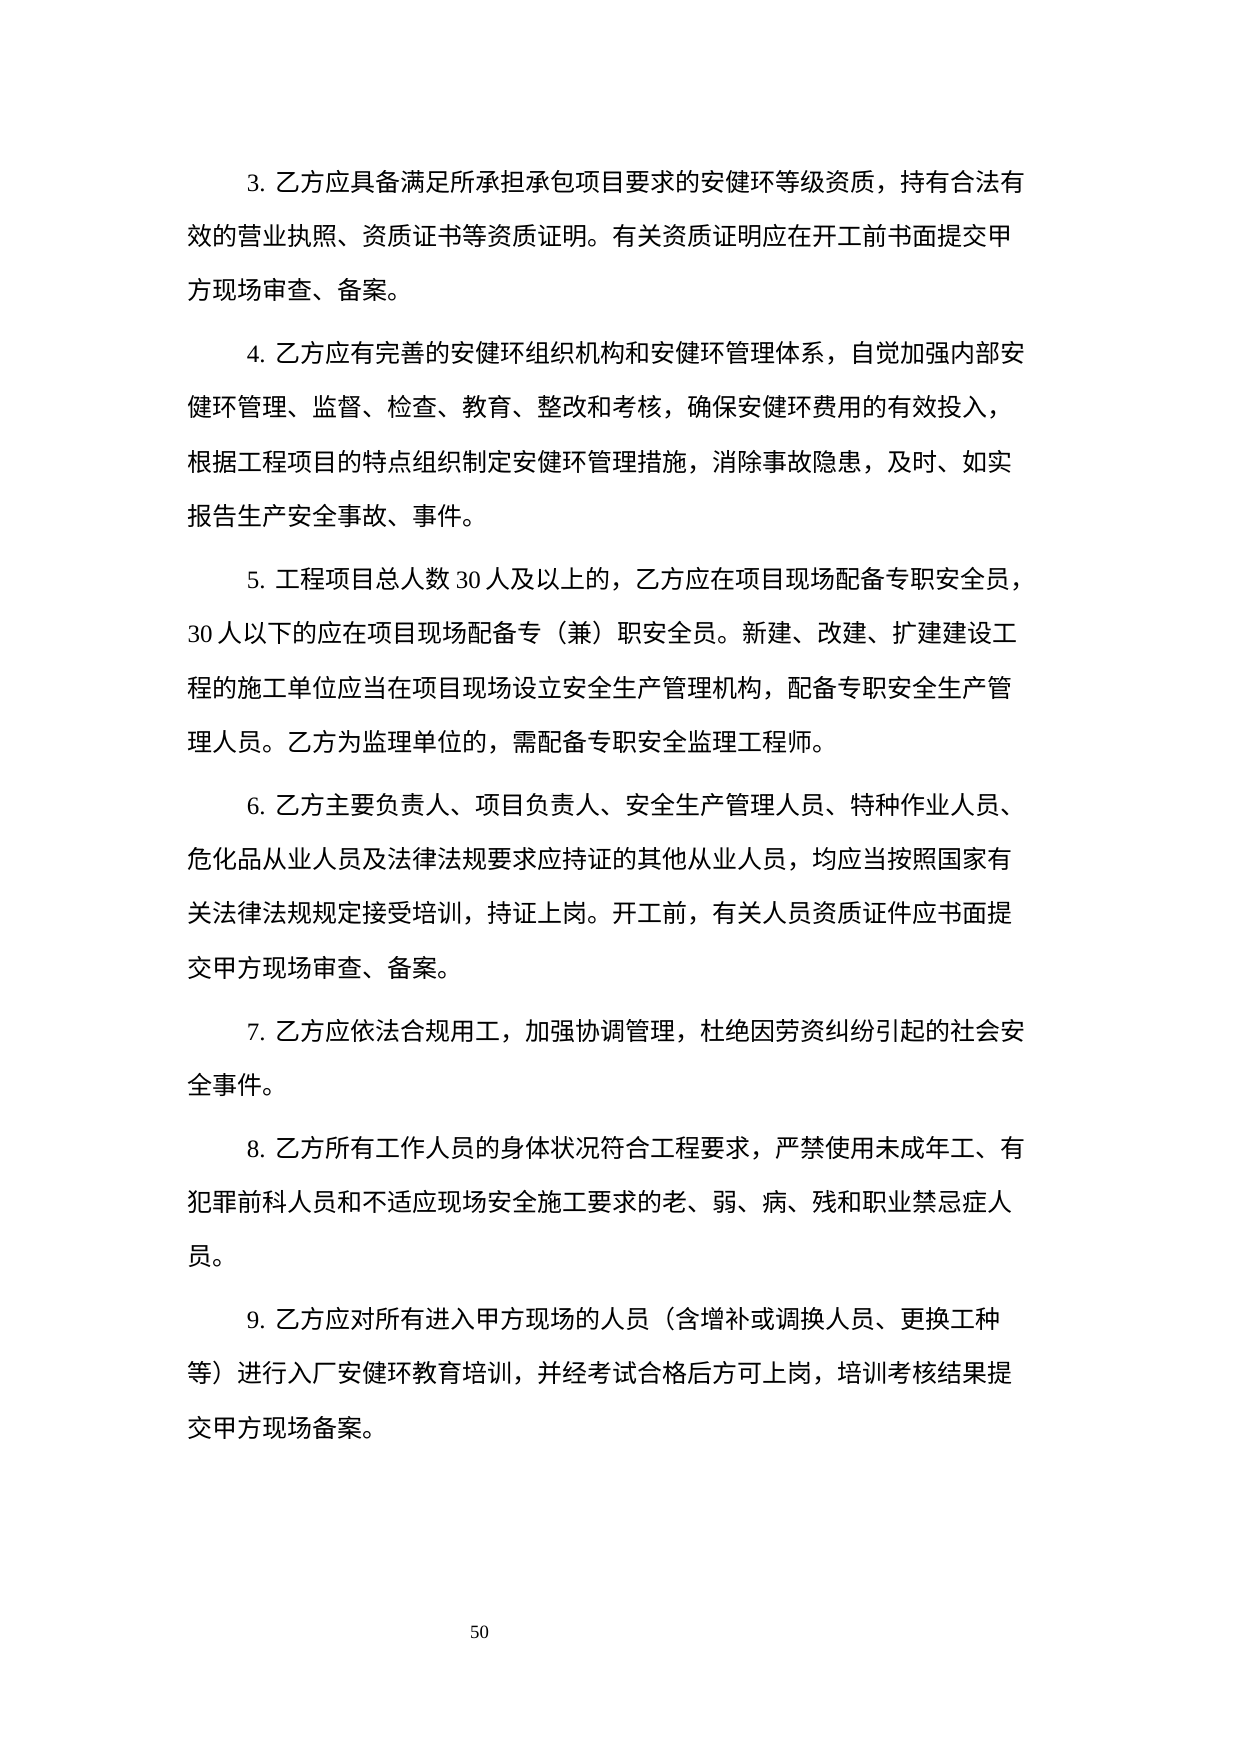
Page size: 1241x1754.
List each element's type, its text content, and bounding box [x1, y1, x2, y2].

list 乙方应具备满足所承担承包项目要求的安健环等级资质，持有合法有效的营业执照、资质证书等资质证明。有关资质证明应在开工前书面提交甲方现场审查、备案。 [187, 162, 1026, 307]
list 工程项目总人数 30人及以上的，乙方应在项目现场配备专职安全员，30人以下的应在项目现场配备专（兼）职安全员。新建、改建、扩建建设工程的施工单位应当在项目现场设立安全生产管理机构，配备专职安全生产管理人员。乙方为监理单位的，需配备专职安全监理工程师。 [187, 559, 1026, 759]
list 乙方应依法合规用工，加强协调管理，杜绝因劳资纠纷引起的社会安全事件。 [187, 1011, 1026, 1102]
list 乙方应对所有进入甲方现场的人员（含增补或调换人员、更换工种等）进行入厂安健环教育培训，并经考试合格后方可上岗，培训考核结果提交甲方现场备案。 [187, 1299, 1026, 1444]
list 乙方主要负责人、项目负责人、安全生产管理人员、特种作业人员、危化品从业人员及法律法规要求应持证的其他从业人员，均应当按照国家有关法律法规规定接受培训，持证上岗。开工前，有关人员资质证件应书面提交甲方现场审查、备案。 [187, 785, 1026, 984]
list 乙方所有工作人员的身体状况符合工程要求，严禁使用未成年工、有犯罪前科人员和不适应现场安全施工要求的老、弱、病、残和职业禁忌症人员。 [187, 1128, 1026, 1273]
list 乙方应有完善的安健环组织机构和安健环管理体系，自觉加强内部安健环管理、监督、检查、教育、整改和考核，确保安健环费用的有效投入，根据工程项目的特点组织制定安健环管理措施，消除事故隐患，及时、如实报告生产安全事故、事件。 [187, 333, 1026, 533]
